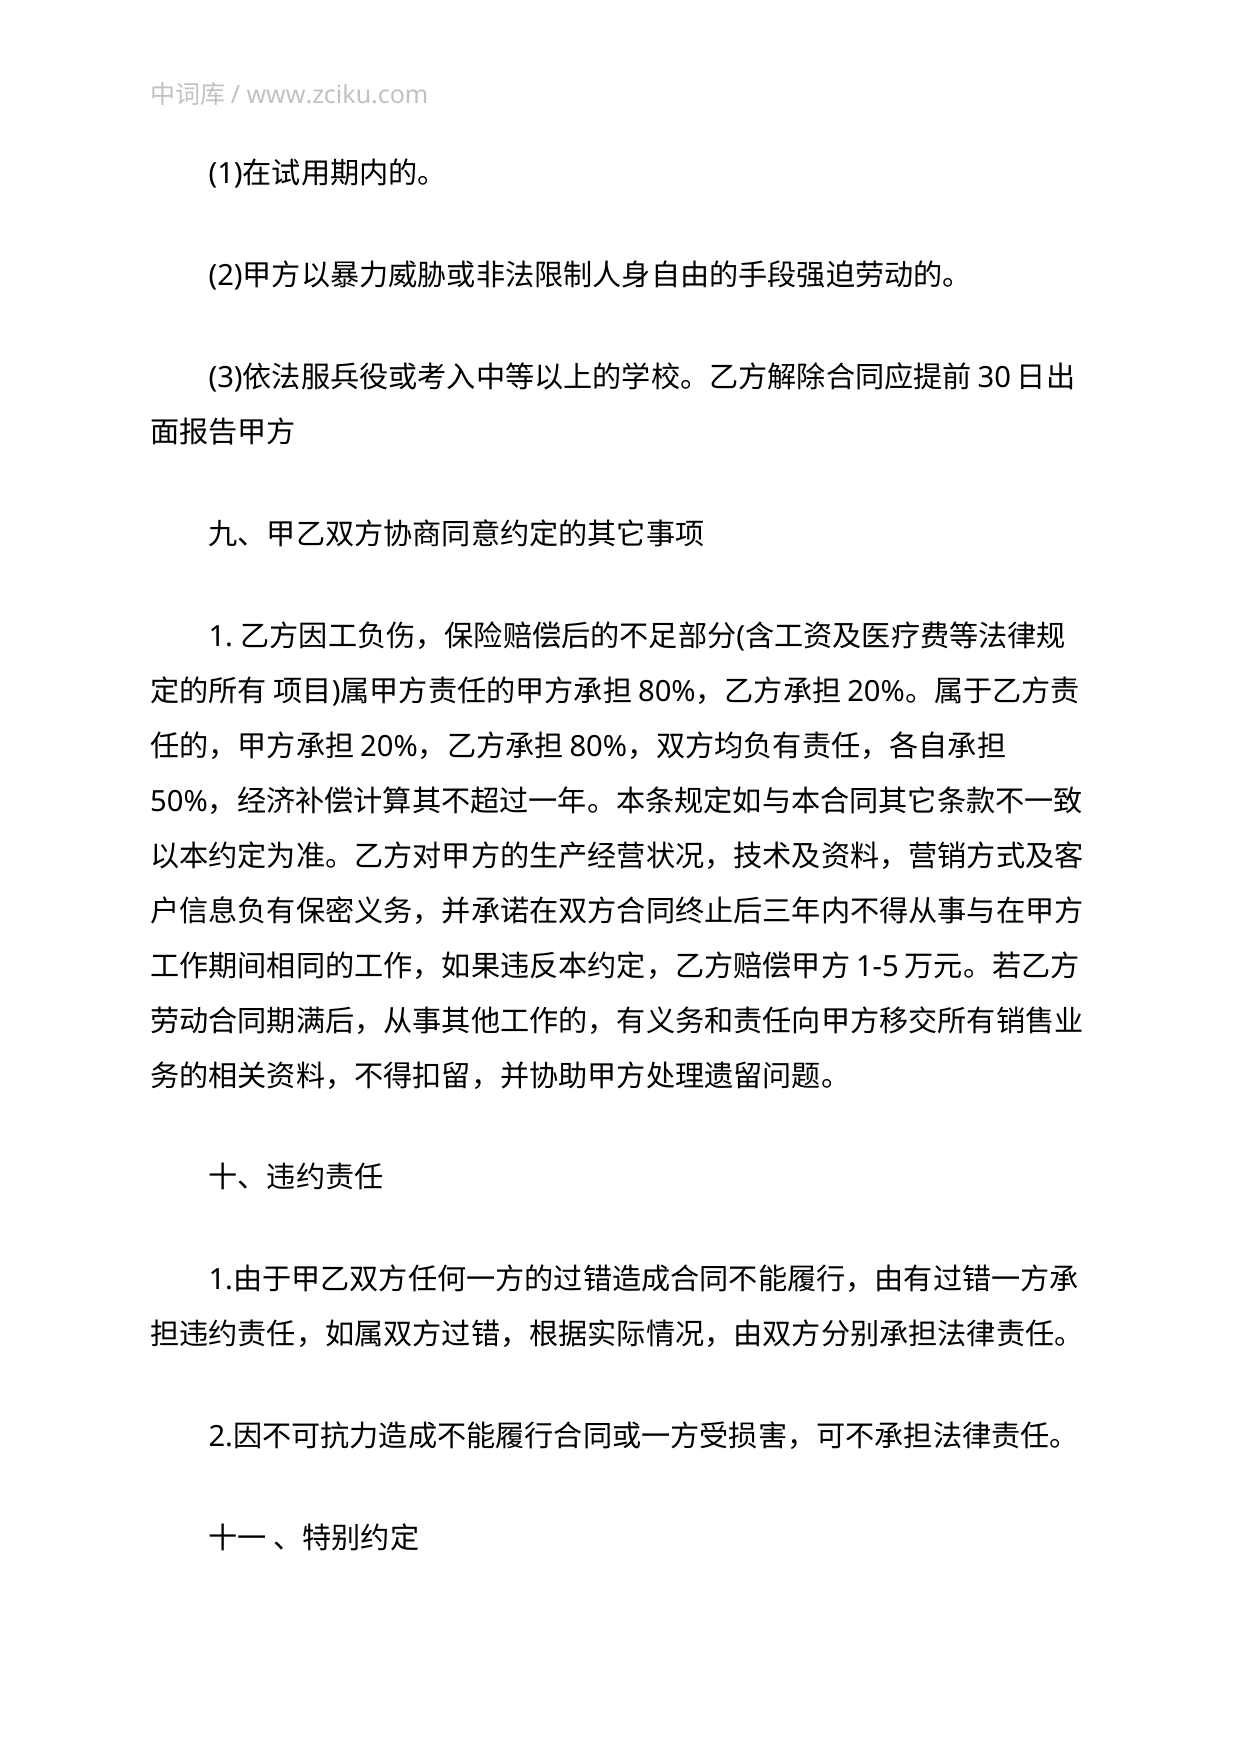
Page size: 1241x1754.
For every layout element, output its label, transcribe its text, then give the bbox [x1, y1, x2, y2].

text 1.由于甲乙双方任何一方的过错造成合同不能履行，由有过错一方承担违约责任，如属双方过错，根据实际情况，由双方分别承担法律责任。 [150, 1256, 1090, 1353]
text (2)甲方以暴力威胁或非法限制人身自由的手段强迫劳动的。 [150, 252, 1090, 294]
text 十、违约责任 [150, 1154, 1090, 1196]
text 1. 乙方因工负伤，保险赔偿后的不足部分(含工资及医疗费等法律规定的所有 项目)属甲方责任的甲方承担80%，乙方承担20%。属于乙方责任的，甲方承担20%，乙方承担80%，双方均负有责任，各自承担50%，经济补偿计算其不超过一年。本条规定如与本合同其它条款不一致以本约定为准。乙方对甲方的生产经营状况，技术及资料，营销方式及客户信息负有保密义务，并承诺在双方合同终止后三年内不得从事与在甲方工作期间相同的工作，如果违反本约定，乙方赔偿甲方1-5万元。若乙方劳动合同期满后，从事其他工作的，有义务和责任向甲方移交所有销售业务的相关资料，不得扣留，并协助甲方处理遗留问题。 [150, 612, 1090, 1094]
text (3)依法服兵役或考入中等以上的学校。乙方解除合同应提前30日出面报告甲方 [150, 354, 1090, 451]
text 2.因不可抗力造成不能履行合同或一方受损害，可不承担法律责任。 [150, 1412, 1090, 1455]
text 九、甲乙双方协商同意约定的其它事项 [150, 511, 1090, 553]
text (1)在试用期内的。 [150, 150, 1090, 192]
text 十一 、特别约定 [150, 1514, 1090, 1557]
